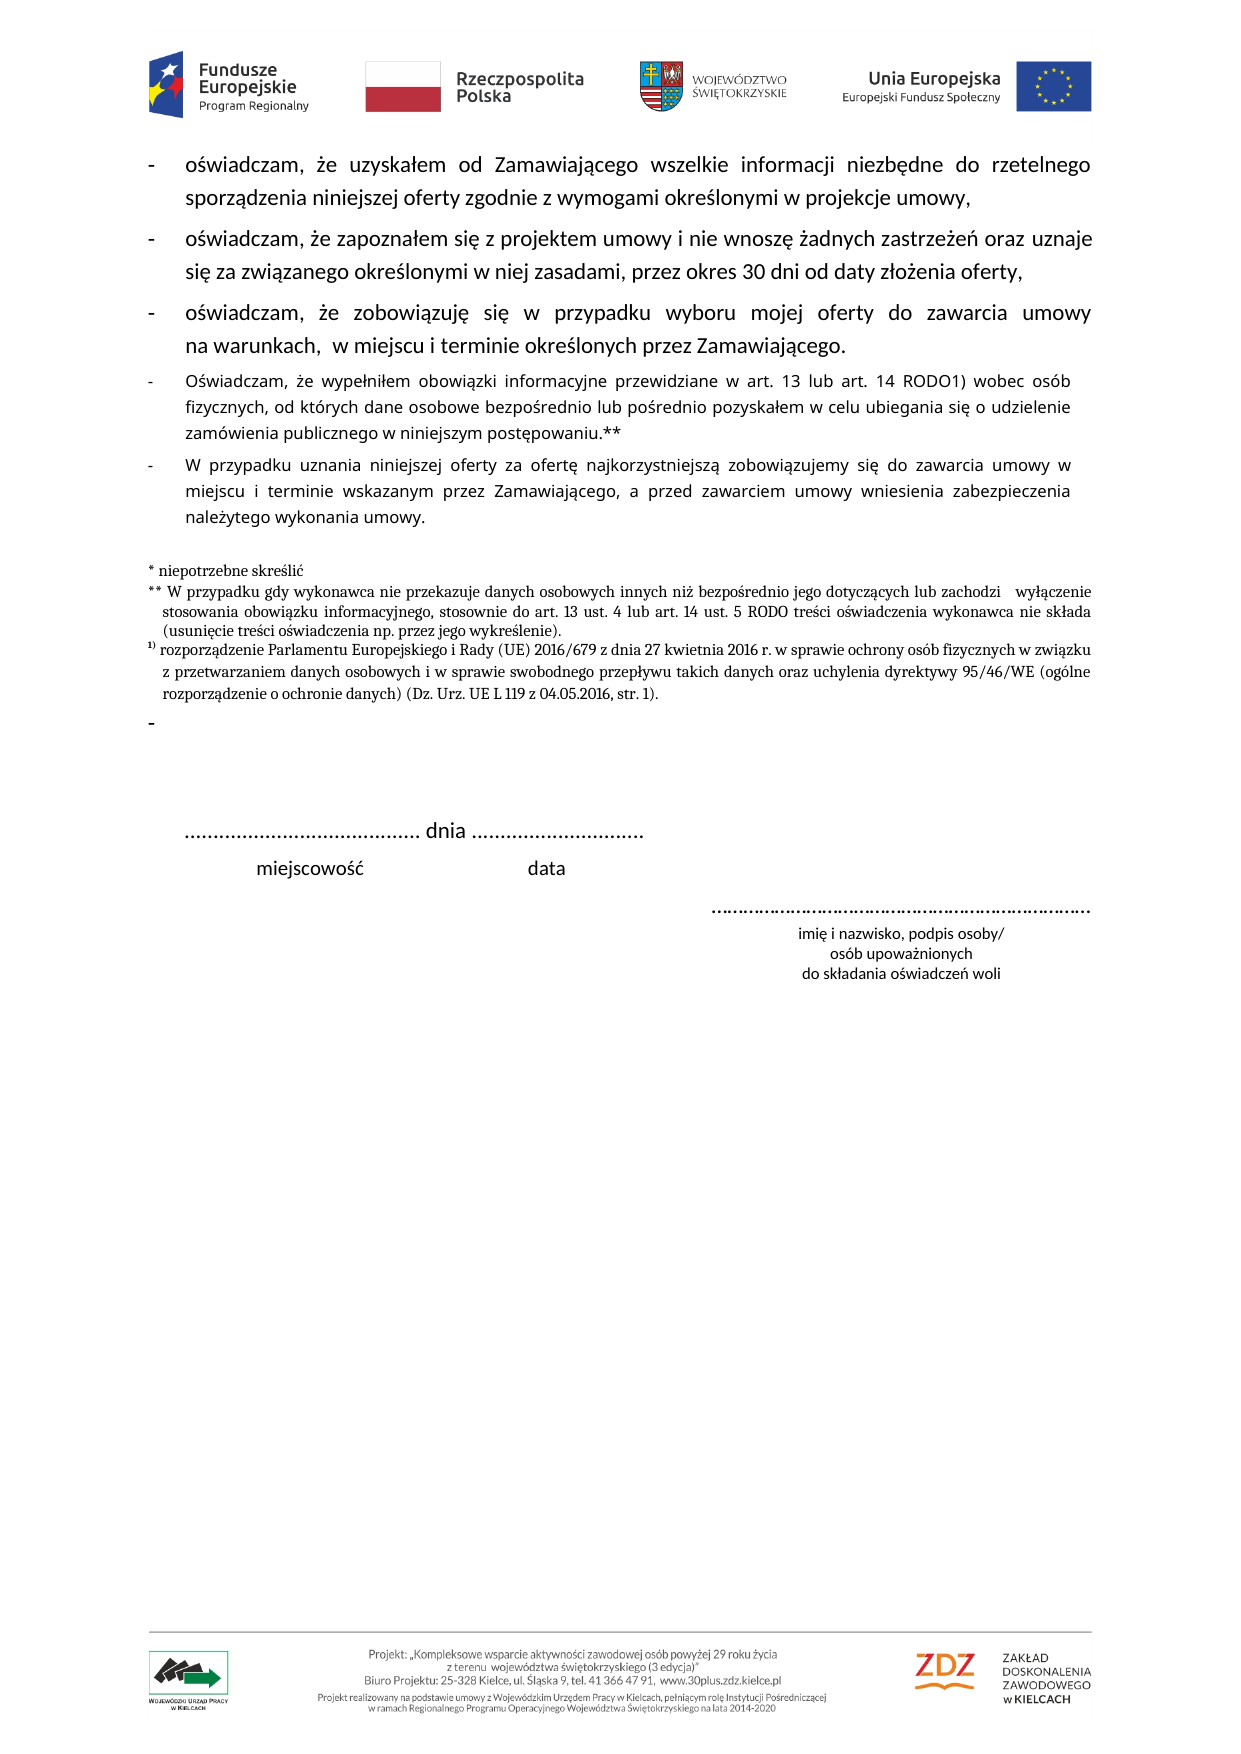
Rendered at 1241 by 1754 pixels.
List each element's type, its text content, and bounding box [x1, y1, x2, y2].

picture [147, 29, 1093, 148]
text ......................................... dnia .............................. [184, 817, 1093, 844]
list Oświadczam, że wypełniłem obowiązki informacyjne przewidziane w art. 13 lub art. 14 RODO1) wobec osób fizycznych, od których dane osobowe bezpośrednio lub pośrednio pozyskałem w celu ubiegania się o udzielenie zamówienia publicznego w niniejszym postępowaniu.** [148, 369, 1072, 444]
text ……………………………………………………………… [710, 891, 1093, 919]
list oświadczam, że zobowiązuję się w przypadku wyboru mojej oferty do zawarcia umowy na warunkach, w miejscu i terminie określonych przez Zamawiającego. [148, 296, 1093, 359]
text miejscowość data [184, 855, 1093, 880]
list oświadczam, że uzyskałem od Zamawiającego wszelkie informacji niezbędne do rzetelnego sporządzenia niniejszej oferty zgodnie z wymogami określonymi w projekcje umowy, [148, 148, 1093, 211]
text osób upoważnionych [710, 943, 1093, 964]
list 1) rozporządzenie Parlamentu Europejskiego i Rady (UE) 2016/679 z dnia 27 kwietnia 2016 r. w sprawie ochrony osób fizycznych w związku z przetwarzaniem danych osobowych i w sprawie swobodnego przepływu takich danych oraz uchylenia dyrektywy 95/46/WE (ogólne rozporządzenie o ochronie danych) (Dz. Urz. UE L 119 z 04.05.2016, str. 1). [148, 640, 1093, 703]
list W przypadku uznania niniejszej oferty za ofertę najkorzystniejszą zobowiązujemy się do zawarcia umowy w miejscu i terminie wskazanym przez Zamawiającego, a przed zawarciem umowy wniesienia zabezpieczenia należytego wykonania umowy. [148, 454, 1072, 529]
list * niepotrzebne skreślić [148, 561, 1093, 580]
picture [147, 1623, 1093, 1722]
list oświadczam, że zapoznałem się z projektem umowy i nie wnoszę żadnych zastrzeżeń oraz uznaje się za związanego określonymi w niej zasadami, przez okres 30 dni od daty złożenia oferty, [148, 222, 1093, 285]
text do składania oświadczeń woli [710, 964, 1093, 984]
text imię i nazwisko, podpis osoby/ [710, 923, 1093, 943]
list ** W przypadku gdy wykonawca nie przekazuje danych osobowych innych niż bezpośrednio jego dotyczących lub zachodzi wyłączenie stosowania obowiązku informacyjnego, stosownie do art. 13 ust. 4 lub art. 14 ust. 5 RODO treści oświadczenia wykonawca nie składa (usunięcie treści oświadczenia np. przez jego wykreślenie). [148, 583, 1093, 640]
